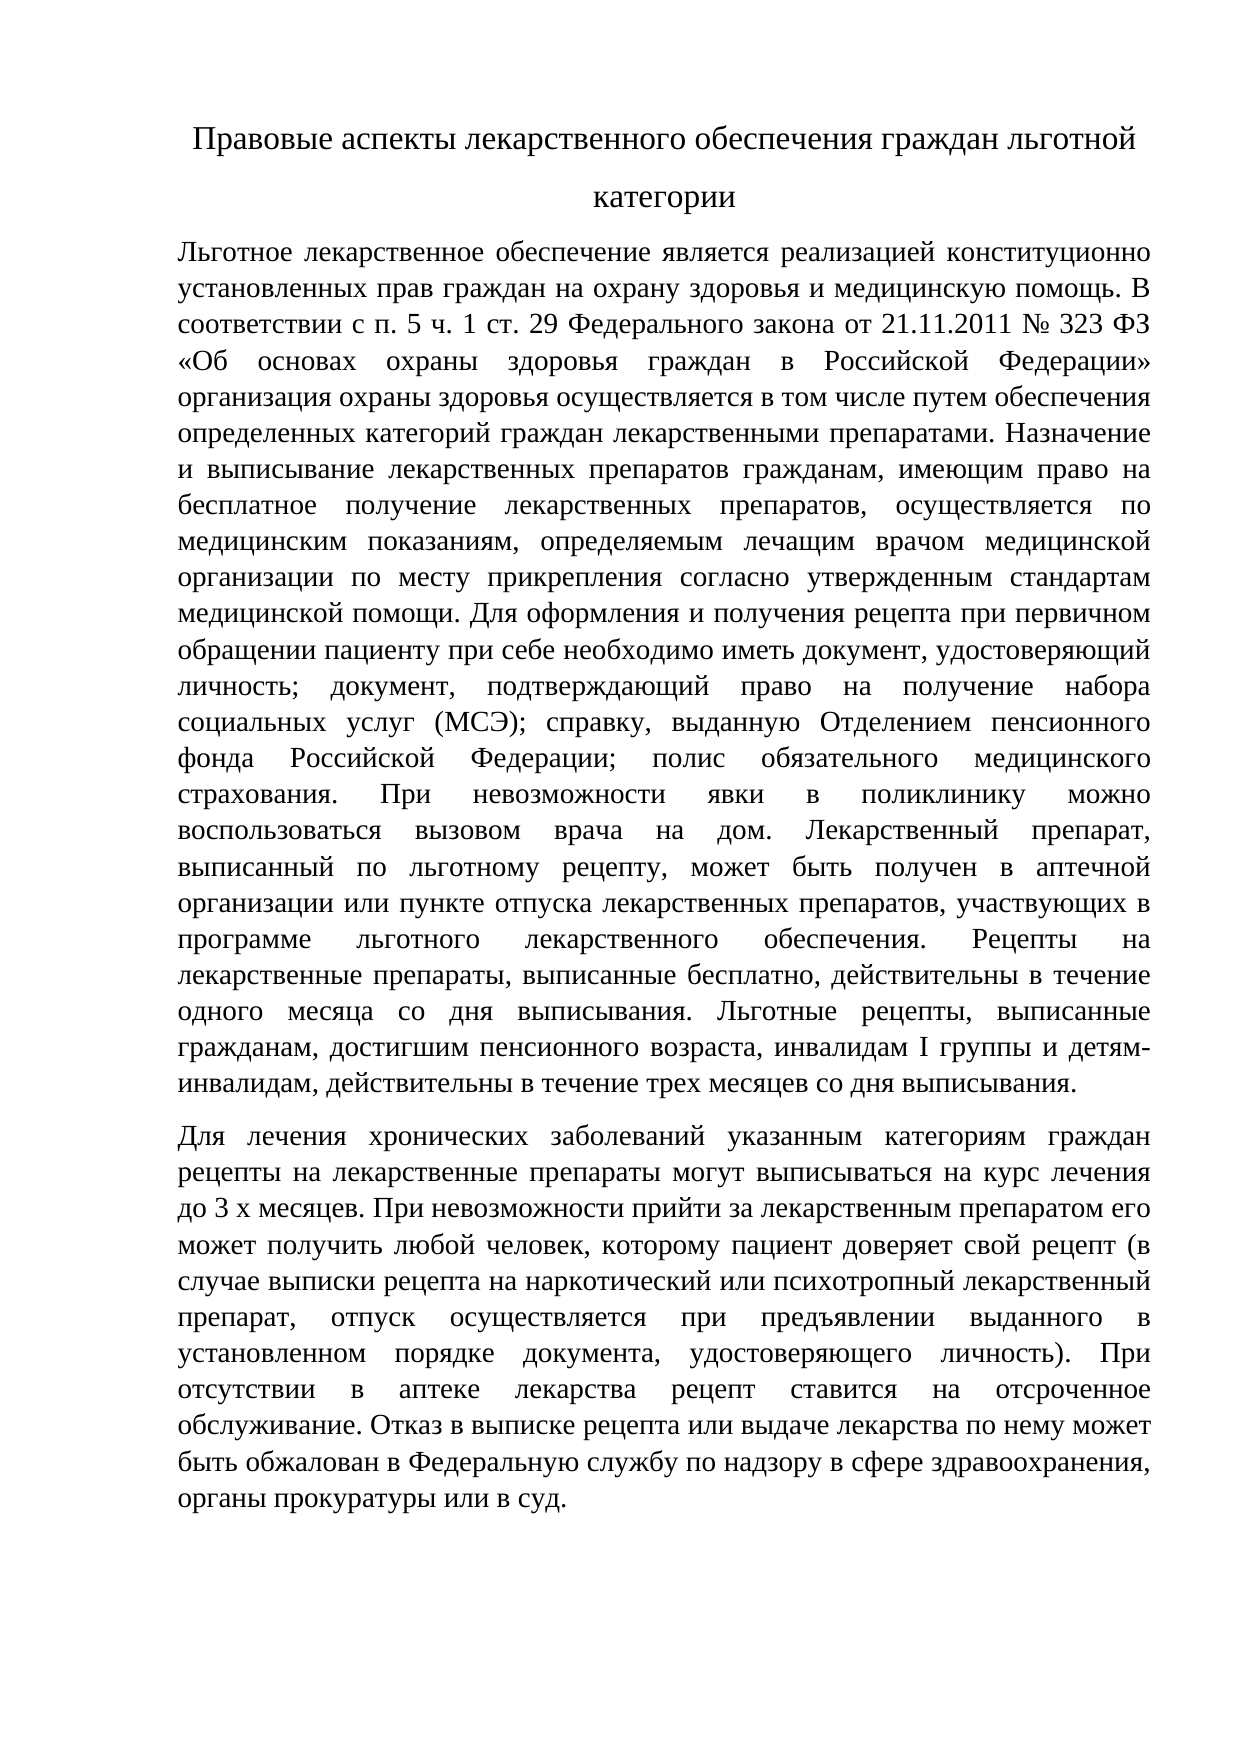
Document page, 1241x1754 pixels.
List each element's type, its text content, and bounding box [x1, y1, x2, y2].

text Правовые аспекты лекарственного обеспечения граждан льготной [177, 118, 1152, 156]
text Для лечения хронических заболеваний указанным категориям граждан рецепты на лекарственные препараты могут выписываться на курс лечения до 3 х месяцев. При невозможности прийти за лекарственным препаратом его может получить любой человек, которому пациент доверяет свой рецепт (в случае выписки рецепта на наркотический или психотропный лекарственный препарат, отпуск осуществляется при предъявлении выданного в установленном порядке документа, удостоверяющего личность). При отсутствии в аптеке лекарства рецепт ставится на отсроченное обслуживание. Отказ в выписке рецепта или выдаче лекарства по нему может быть обжалован в Федеральную службу по надзору в сфере здравоохранения, органы прокуратуры или в суд. [177, 1118, 1152, 1513]
text Льготное лекарственное обеспечение является реализацией конституционно установленных прав граждан на охрану здоровья и медицинскую помощь. В соответствии с п. 5 ч. 1 ст. 29 Федерального закона от 21.11.2011 № 323 ФЗ «Об основах охраны здоровья граждан в Российской Федерации» организация охраны здоровья осуществляется в том числе путем обеспечения определенных категорий граждан лекарственными препаратами. Назначение и выписывание лекарственных препаратов гражданам, имеющим право на бесплатное получение лекарственных препаратов, осуществляется по медицинским показаниям, определяемым лечащим врачом медицинской организации по месту прикрепления согласно утвержденным стандартам медицинской помощи. Для оформления и получения рецепта при первичном обращении пациенту при себе необходимо иметь документ, удостоверяющий личность; документ, подтверждающий право на получение набора социальных услуг (МСЭ); справку, выданную Отделением пенсионного фонда Российской Федерации; полис обязательного медицинского страхования. При невозможности явки в поликлинику можно воспользоваться вызовом врача на дом. Лекарственный препарат, выписанный по льготному рецепту, может быть получен в аптечной организации или пункте отпуска лекарственных препаратов, участвующих в программе льготного лекарственного обеспечения. Рецепты на лекарственные препараты, выписанные бесплатно, действительны в течение одного месяца со дня выписывания. Льготные рецепты, выписанные гражданам, достигшим пенсионного возраста, инвалидам I группы и детям-инвалидам, действительны в течение трех месяцев со дня выписывания. [177, 234, 1152, 1099]
text категории [177, 176, 1152, 214]
